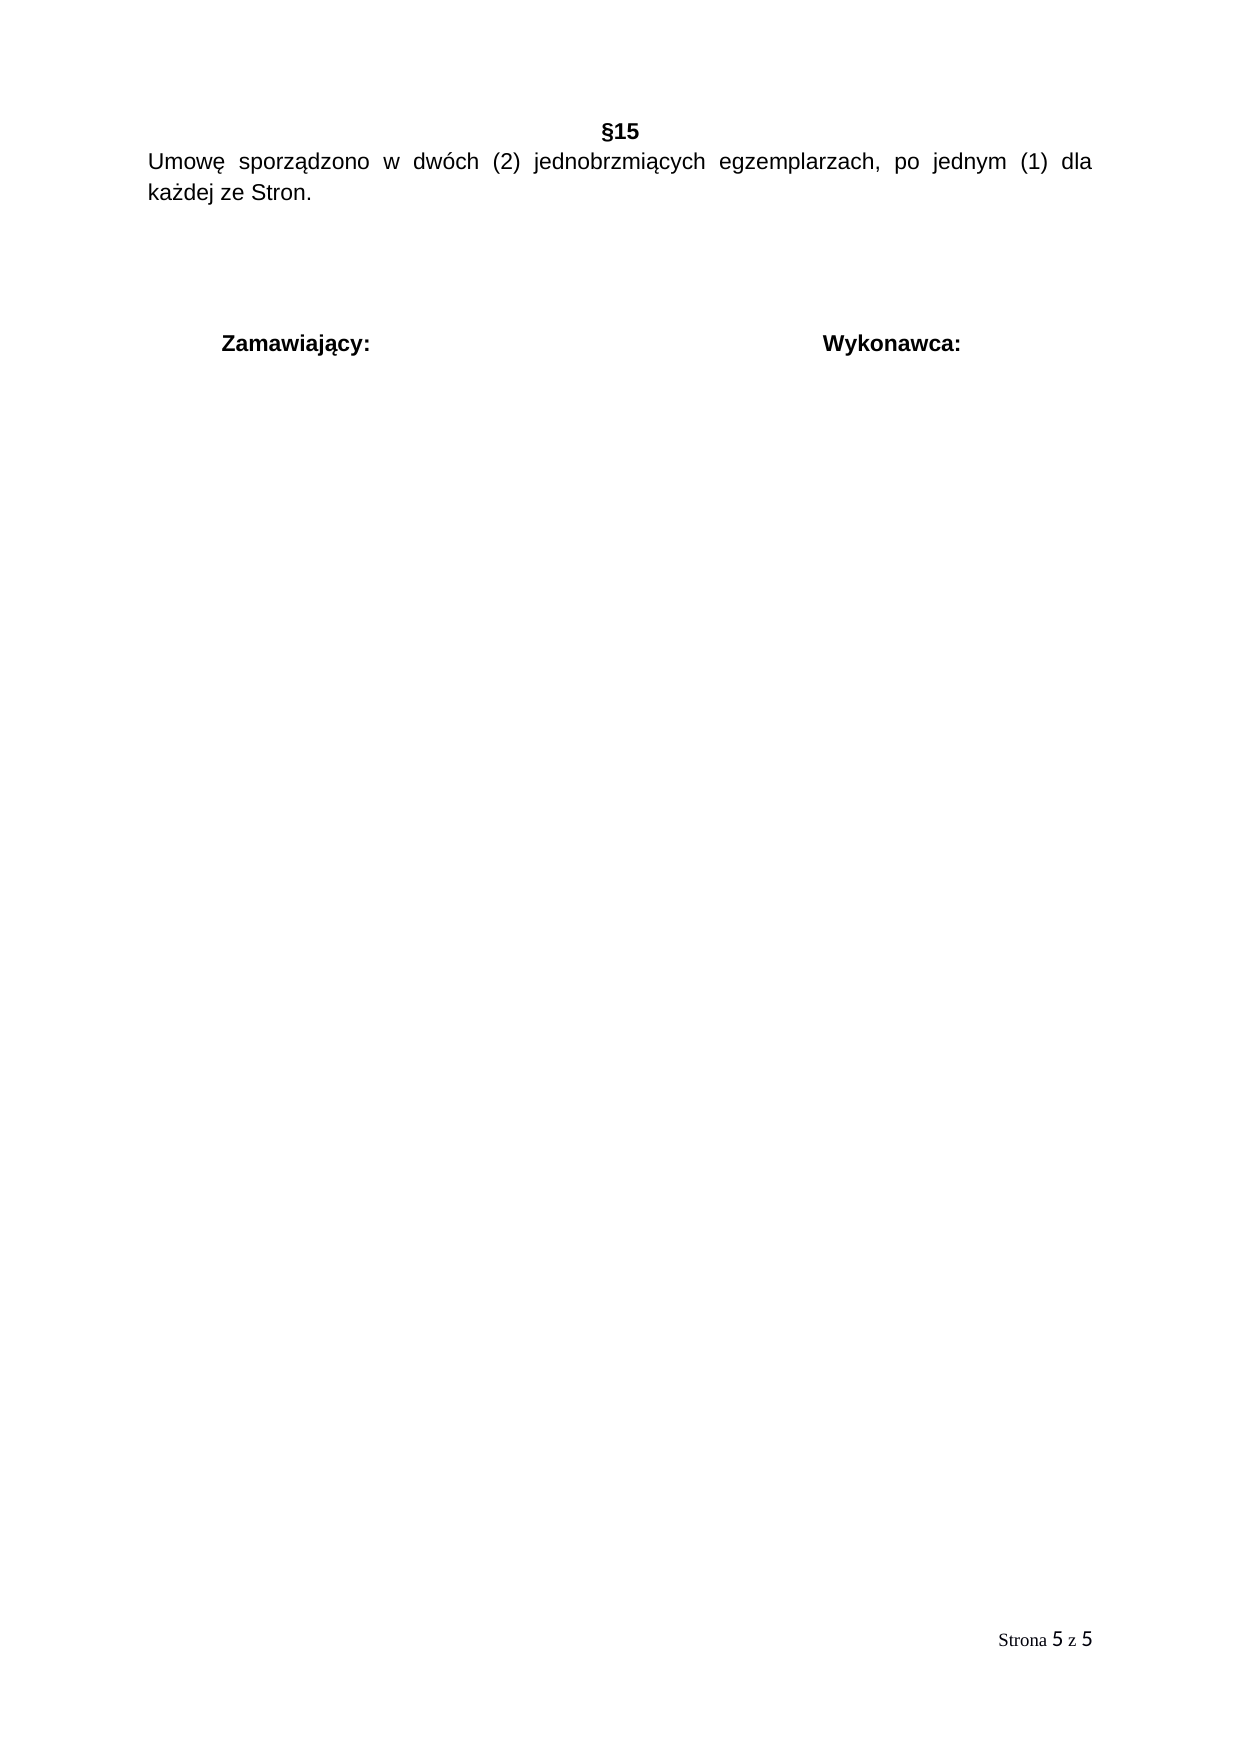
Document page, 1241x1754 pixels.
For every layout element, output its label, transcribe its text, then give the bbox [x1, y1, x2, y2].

text Zamawiający: Wykonawca: [148, 329, 1093, 356]
text §15 [148, 118, 1093, 144]
text Umowę sporządzono w dwóch (2) jednobrzmiących egzemplarzach, po jednym (1) dla każdej ze Stron. [148, 148, 1093, 205]
